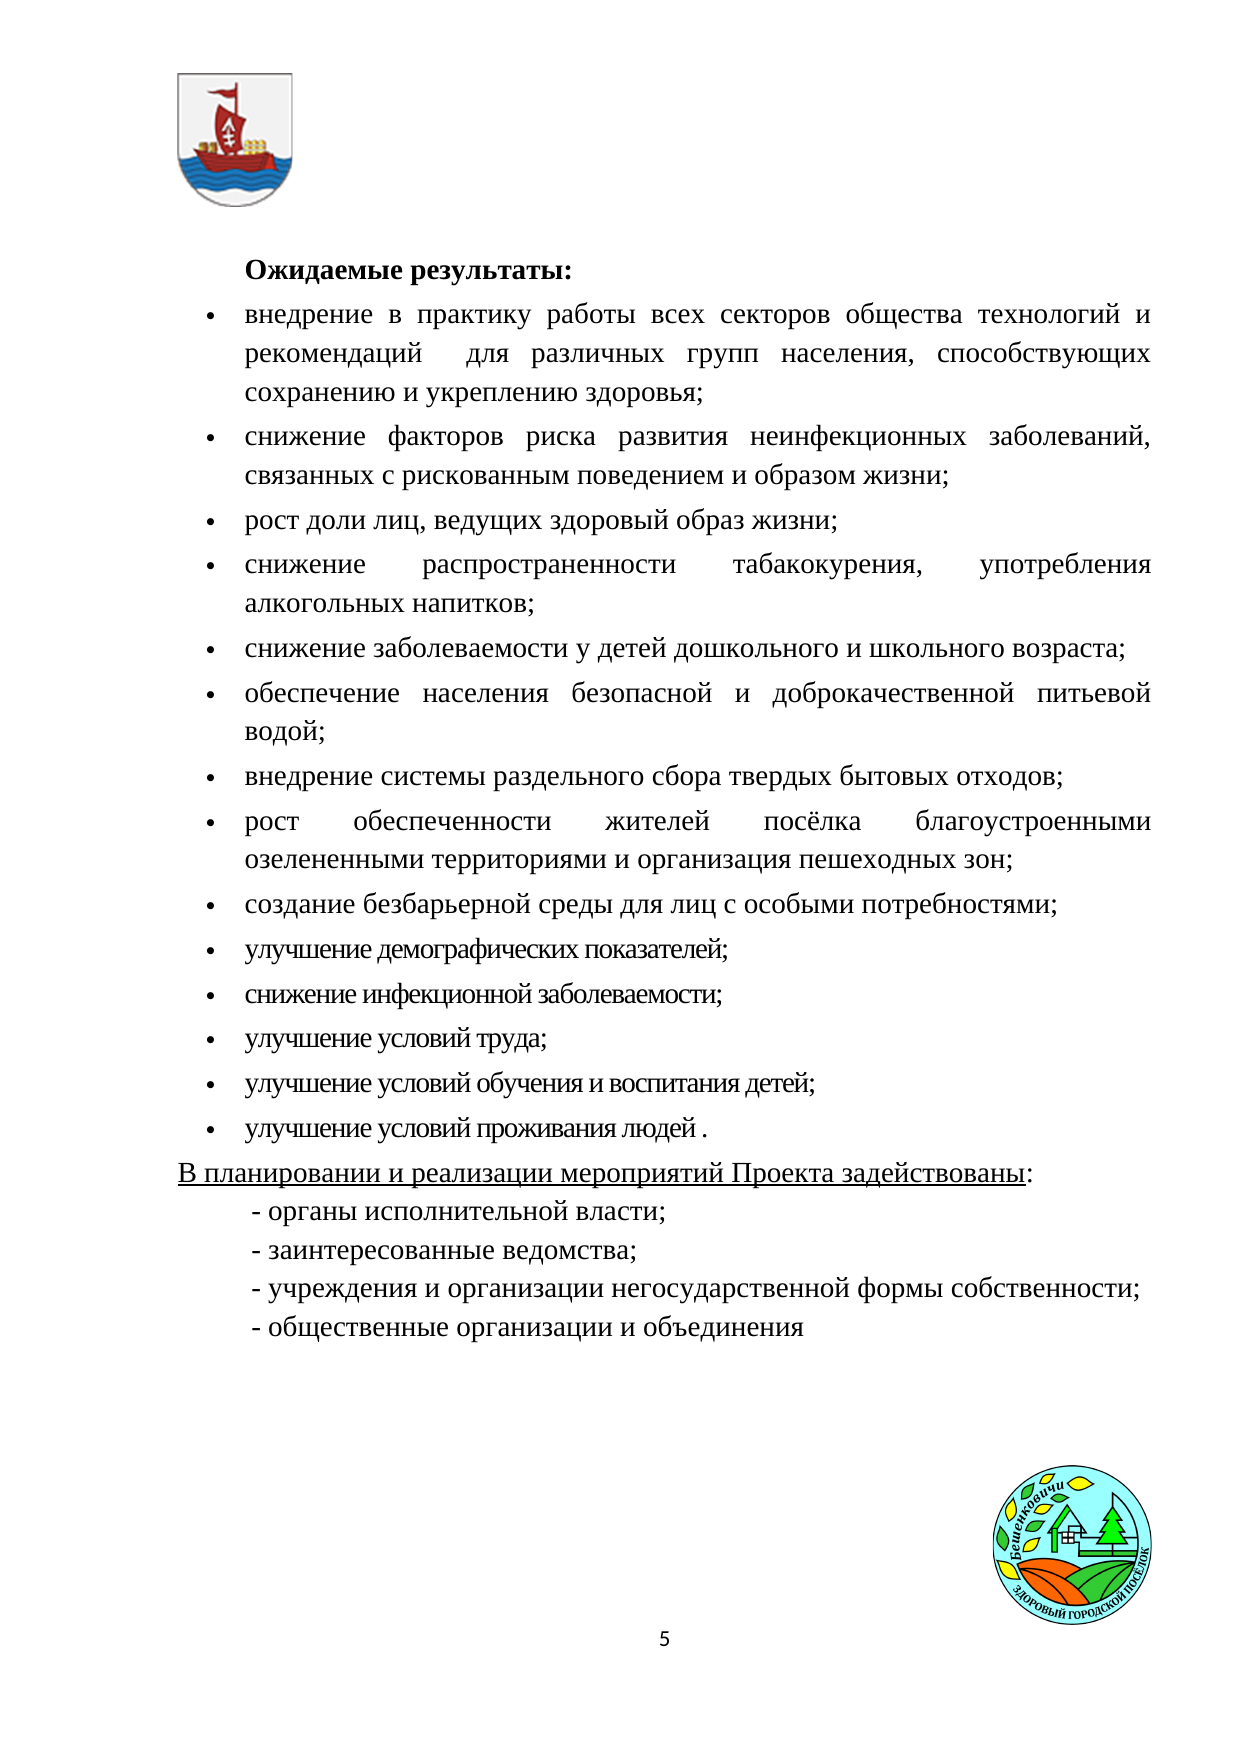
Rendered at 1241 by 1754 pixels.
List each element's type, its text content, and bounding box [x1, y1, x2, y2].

picture [177, 73, 293, 207]
text - общественные организации и объединения [177, 1309, 1152, 1343]
list обеспечение населения безопасной и доброкачественной питьевой водой; [207, 675, 1152, 747]
list снижение факторов риска развития неинфекционных заболеваний, связанных с рискованным поведением и образом жизни; [207, 418, 1152, 491]
text - органы исполнительной власти; [177, 1193, 1152, 1227]
list рост обеспеченности жителей посёлка благоустроенными озелененными территориями и организация пешеходных зон; [207, 803, 1152, 875]
picture [992, 1465, 1152, 1625]
list снижение заболеваемости у детей дошкольного и школьного возраста; [207, 630, 1152, 663]
list улучшение условий труда; [207, 1021, 1152, 1054]
text Ожидаемые результаты: [177, 252, 1152, 285]
list снижение распространенности табакокурения, употребления алкогольных напитков; [207, 547, 1152, 619]
list рост доли лиц, ведущих здоровый образ жизни; [207, 502, 1152, 535]
list улучшение демографических показателей; [207, 931, 1152, 964]
text - учреждения и организации негосударственной формы собственности; [177, 1271, 1152, 1304]
list снижение инфекционной заболеваемости; [207, 976, 1152, 1009]
list внедрение в практику работы всех секторов общества технологий и рекомендаций для различных групп населения, способствующих сохранению и укреплению здоровья; [207, 297, 1152, 407]
list улучшение условий обучения и воспитания детей; [207, 1065, 1152, 1099]
text - заинтересованные ведомства; [177, 1232, 1152, 1266]
list улучшение условий проживания людей . [207, 1110, 1152, 1144]
list создание безбарьерной среды для лиц с особыми потребностями; [207, 886, 1152, 920]
text В планировании и реализации мероприятий Проекта задействованы: [177, 1155, 1152, 1188]
list внедрение системы раздельного сбора твердых бытовых отходов; [207, 758, 1152, 792]
